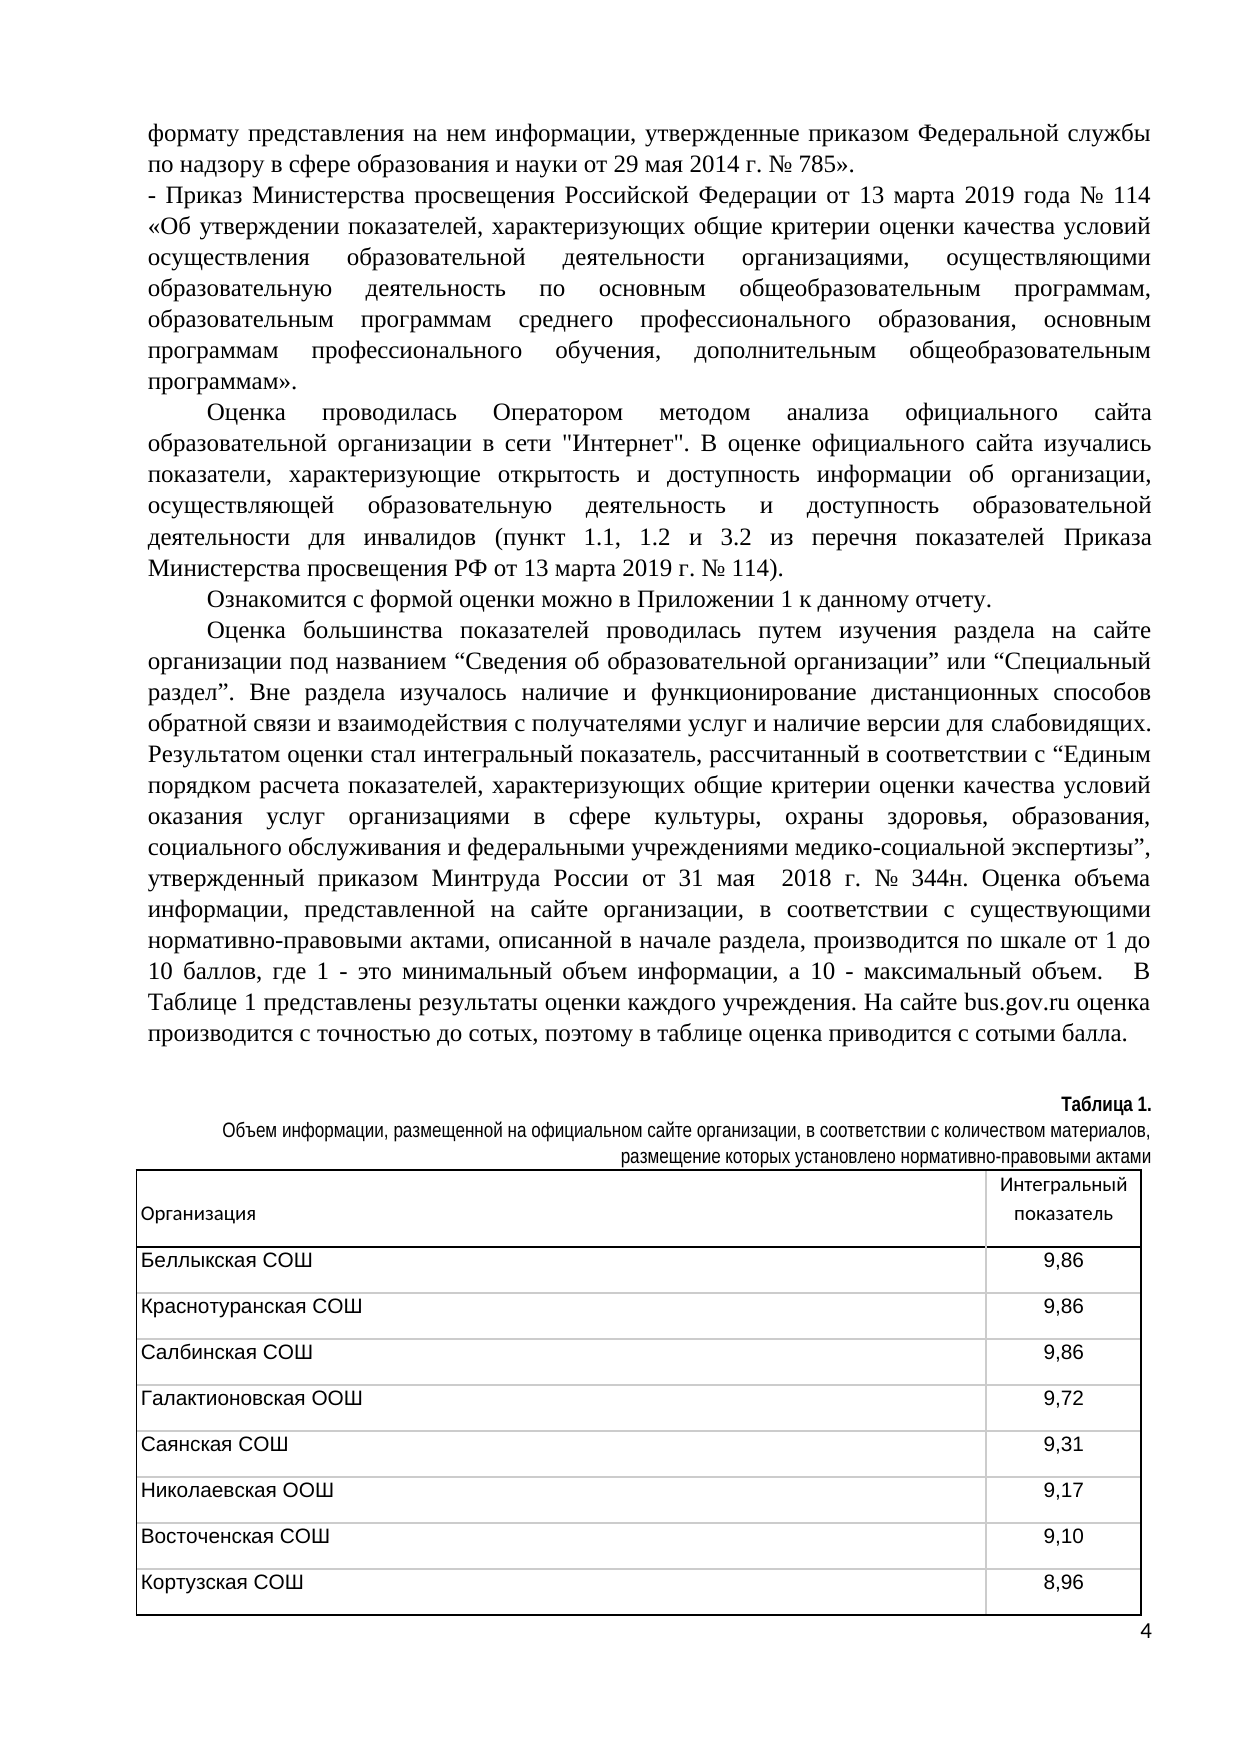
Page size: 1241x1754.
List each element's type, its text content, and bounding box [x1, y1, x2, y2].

text Ознакомится с формой оценки можно в Приложении 1 к данному отчету. [148, 584, 1152, 612]
table_cell 9,17 [987, 1478, 1140, 1522]
table_cell Николаевская ООШ [137, 1478, 985, 1522]
table_cell Салбинская СОШ [137, 1340, 985, 1384]
table_cell 8,96 [987, 1570, 1140, 1614]
table_cell 9,86 [987, 1294, 1140, 1338]
table_cell Беллыкская СОШ [137, 1248, 985, 1292]
table_header Интегральный показатель [987, 1171, 1140, 1246]
table_cell 9,31 [987, 1432, 1140, 1476]
table_cell Кортузская СОШ [137, 1570, 985, 1614]
table_cell Краснотуранская СОШ [137, 1294, 985, 1338]
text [148, 118, 1152, 178]
table_cell 9,10 [987, 1524, 1140, 1568]
table_header Организация [137, 1171, 985, 1246]
text Оценка проводилась Оператором методом анализа официального сайта образовательной организации в сети "Интернет". В оценке официального сайта изучались показатели, характеризующие открытость и доступность информации об организации, осуществляющей образовательную деятельность и доступность образовательной деятельности для инвалидов (пункт 1.1, 1.2 и 3.2 из перечня показателей Приказа Министерства просвещения РФ от 13 марта 2019 г. № 114). [148, 397, 1152, 581]
text Оценка большинства показателей проводилась путем изучения раздела на сайте организации под названием “Сведения об образовательной организации” или “Специальный раздел”. Вне раздела изучалось наличие и функционирование дистанционных способов обратной связи и взаимодействия с получателями услуг и наличие версии для слабовидящих. Результатом оценки стал интегральный показатель, рассчитанный в соответствии с “Единым порядком расчета показателей, характеризующих общие критерии оценки качества условий оказания услуг организациями в сфере культуры, охраны здоровья, образования, социального обслуживания и федеральными учреждениями медико-социальной экспертизы”, утвержденный приказом Минтруда России от 31 мая 2018 г. № 344н. Оценка объема информации, представленной на сайте организации, в соответствии с существующими нормативно-правовыми актами, описанной в начале раздела, производится по шкале от 1 до 10 баллов, где 1 - это минимальный объем информации, а 10 - максимальный объем. В Таблице 1 представлены результаты оценки каждого учреждения. На сайте bus.gov.ru оценка производится с точностью до сотых, поэтому в таблице оценка приводится с сотыми балла. [148, 615, 1152, 1047]
table_cell Саянская СОШ [137, 1432, 985, 1476]
table_cell Восточенская СОШ [137, 1524, 985, 1568]
table_cell 9,86 [987, 1248, 1140, 1292]
text Таблица 1. [148, 1092, 1152, 1116]
text - Приказ Министерства просвещения Российской Федерации от 13 марта 2019 года № 114 «Об утверждении показателей, характеризующих общие критерии оценки качества условий осуществления образовательной деятельности организациями, осуществляющими образовательную деятельность по основным общеобразовательным программам, образовательным программам среднего профессионального образования, основным программам профессионального обучения, дополнительным общеобразовательным программам». [148, 180, 1152, 395]
text Объем информации, размещенной на официальном сайте организации, в соответствии с количеством материалов, размещение которых установлено нормативно-правовыми актами [148, 1118, 1152, 1167]
table_cell Галактионовская ООШ [137, 1386, 985, 1430]
table_cell 9,86 [987, 1340, 1140, 1384]
table_cell 9,72 [987, 1386, 1140, 1430]
